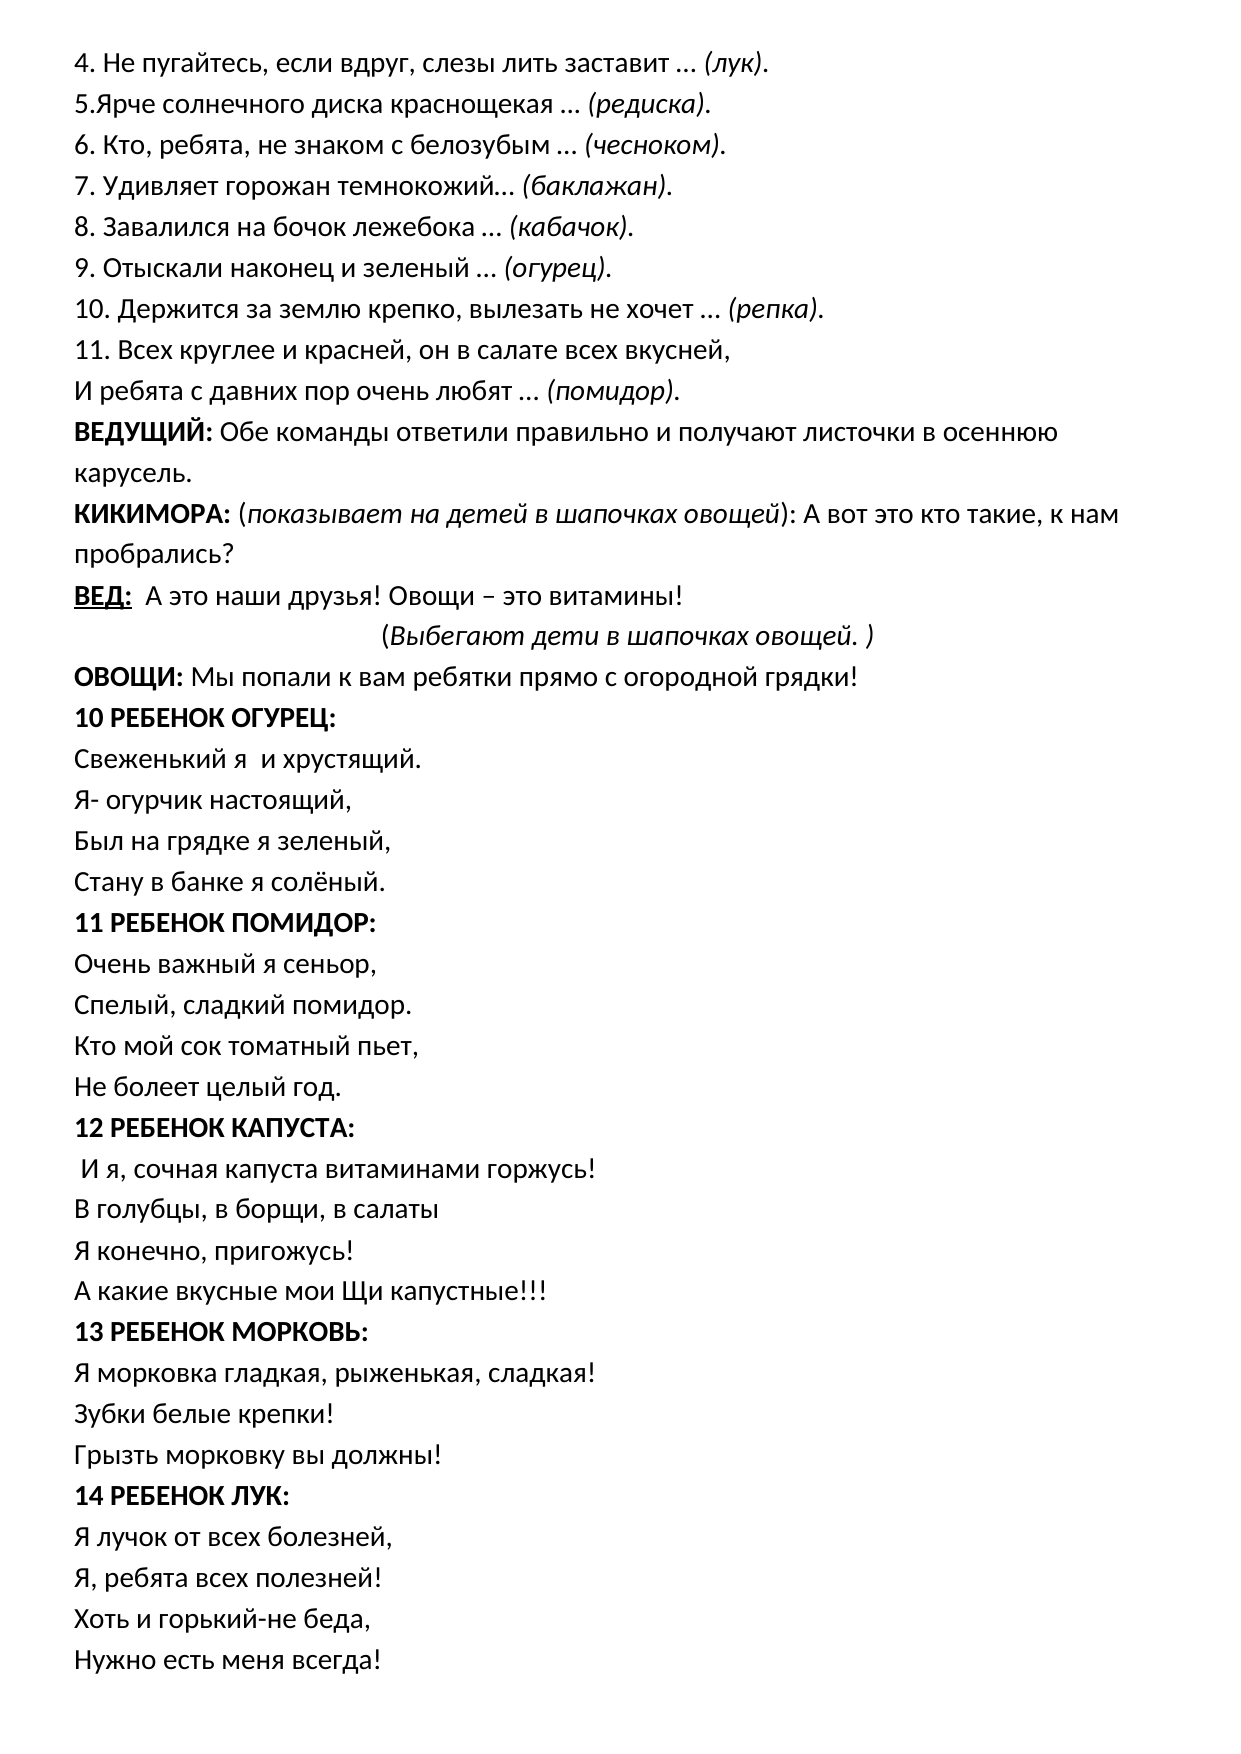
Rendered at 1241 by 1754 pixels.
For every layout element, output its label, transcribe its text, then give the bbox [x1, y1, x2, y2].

text Я- огурчик настоящий, [74, 781, 1181, 817]
text Был на грядке я зеленый, [74, 822, 1181, 858]
text Хоть и горький-не беда, [74, 1600, 1181, 1636]
text ВЕДУЩИЙ: Обе команды ответили правильно и получают листочки в осеннюю карусель. [74, 413, 1181, 489]
text Очень важный я сеньор, [74, 945, 1181, 981]
text ВЕД: А это наши друзья! Овощи – это витамины! [74, 577, 1181, 612]
text Я лучок от всех болезней, [74, 1518, 1181, 1554]
text 8. Завалился на бочок лежебока … (кабачок). [74, 208, 1181, 244]
text Грызть морковку вы должны! [74, 1436, 1181, 1472]
text Зубки белые крепки! [74, 1395, 1181, 1431]
text Спелый, сладкий помидор. [74, 986, 1181, 1022]
text В голубцы, в борщи, в салаты [74, 1191, 1181, 1226]
text А какие вкусные мои Щи капустные!!! [74, 1272, 1181, 1308]
text 13 РЕБЕНОК МОРКОВЬ: [74, 1313, 1181, 1349]
text И я, сочная капуста витаминами горжусь! [74, 1150, 1181, 1185]
text 11. Всех круглее и красней, он в салате всех вкусней, [74, 331, 1181, 367]
text Свеженький я и хрустящий. [74, 740, 1181, 776]
text (Выбегают дети в шапочках овощей. ) [74, 617, 1181, 653]
text 7. Удивляет горожан темнокожий… (баклажан). [74, 167, 1181, 203]
text 4. Не пугайтесь, если вдруг, слезы лить заставит … (лук). [74, 44, 1181, 80]
text КИКИМОРА: (показывает на детей в шапочках овощей): А вот это кто такие, к нам пробрались? [74, 495, 1181, 571]
text Я морковка гладкая, рыженькая, сладкая! [74, 1354, 1181, 1390]
text 11 РЕБЕНОК ПОМИДОР: [74, 904, 1181, 940]
text 9. Отыскали наконец и зеленый … (огурец). [74, 249, 1181, 285]
text Кто мой сок томатный пьет, [74, 1027, 1181, 1062]
text Не болеет целый год. [74, 1068, 1181, 1103]
text Нужно есть меня всегда! [74, 1641, 1181, 1677]
text Я конечно, пригожусь! [74, 1232, 1181, 1267]
text Стану в банке я солёный. [74, 863, 1181, 899]
text 5.Ярче солнечного диска краснощекая … (редиска). [74, 85, 1181, 121]
text 6. Кто, ребята, не знаком с белозубым … (чесноком). [74, 126, 1181, 162]
text Я, ребята всех полезней! [74, 1559, 1181, 1595]
text И ребята с давних пор очень любят … (помидор). [74, 372, 1181, 407]
text 10. Держится за землю крепко, вылезать не хочет … (репка). [74, 290, 1181, 326]
text ОВОЩИ: Мы попали к вам ребятки прямо с огородной грядки! [74, 658, 1181, 694]
text 14 РЕБЕНОК ЛУК: [74, 1477, 1181, 1513]
text 12 РЕБЕНОК КАПУСТА: [74, 1109, 1181, 1144]
text 10 РЕБЕНОК ОГУРЕЦ: [74, 699, 1181, 735]
